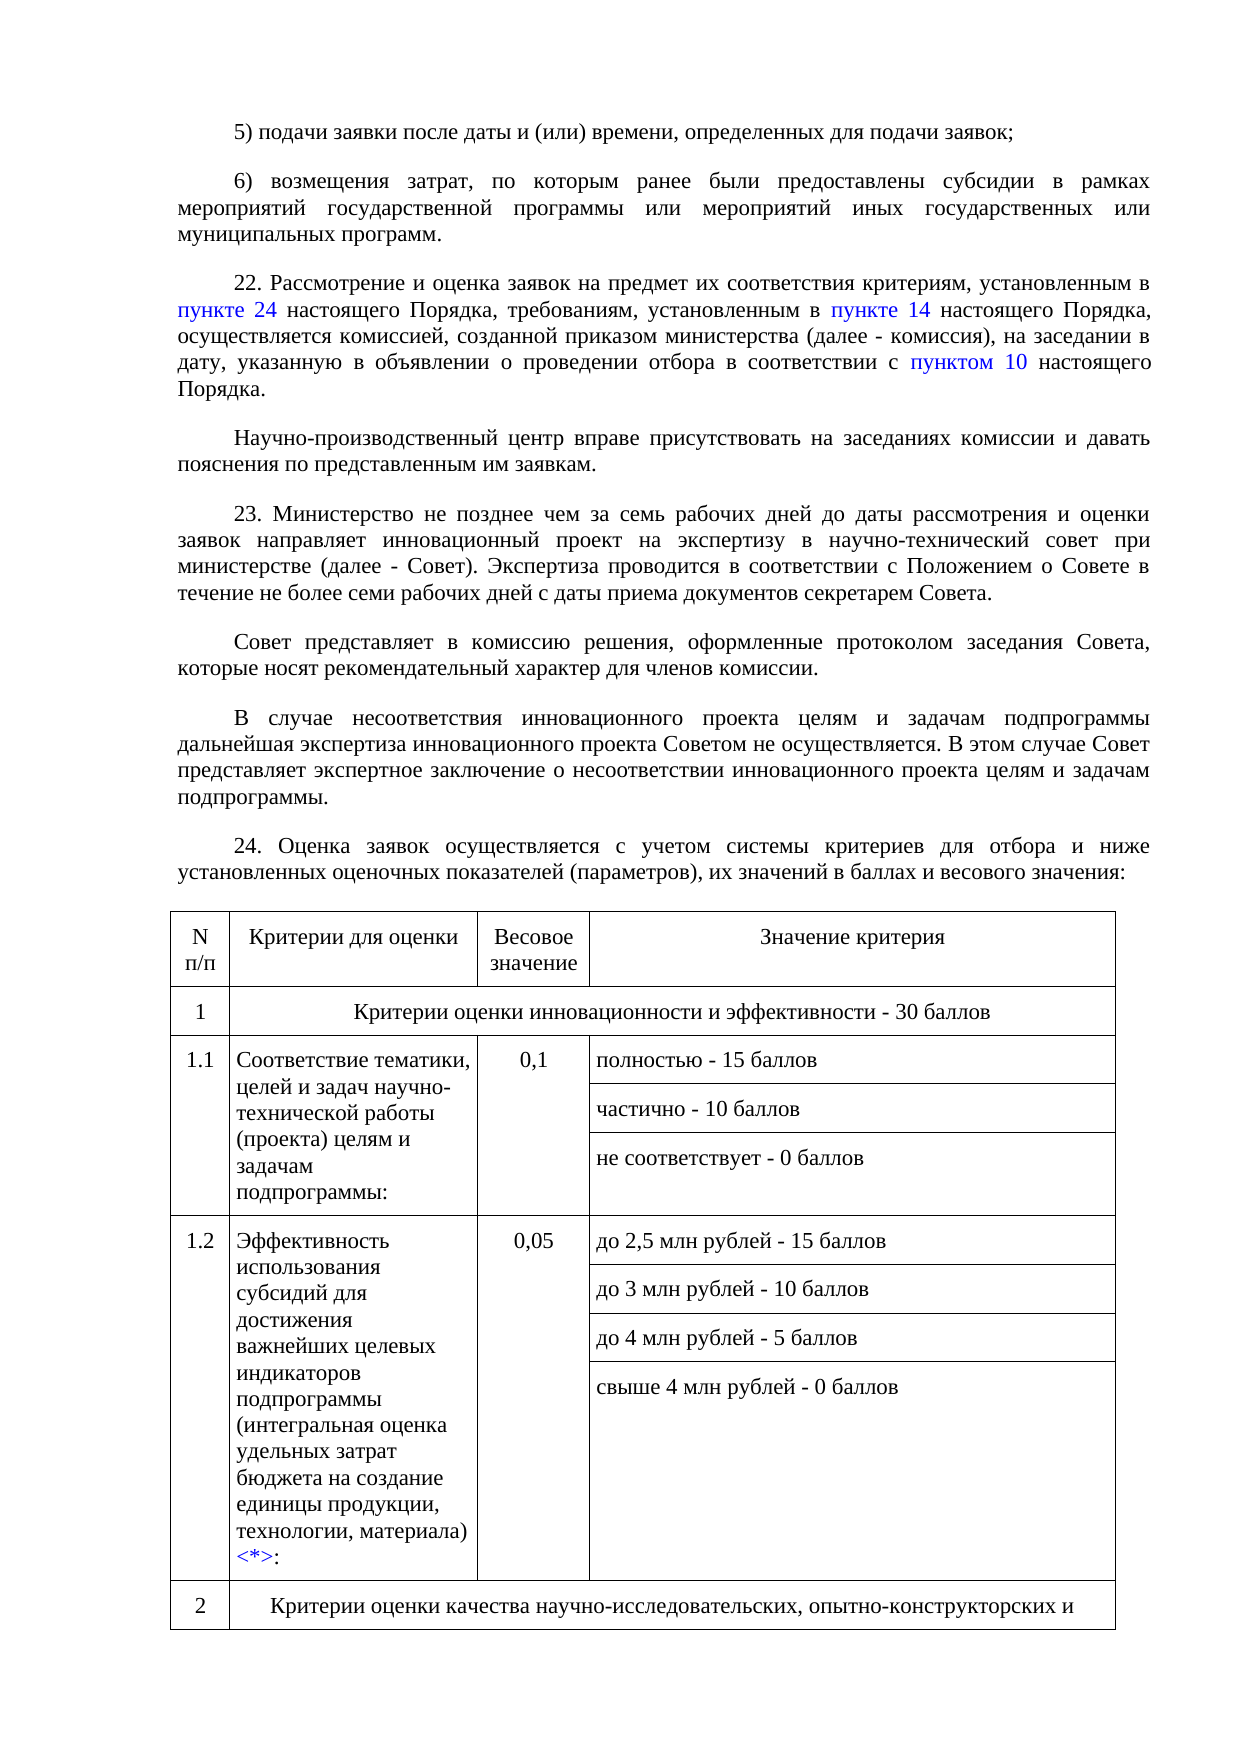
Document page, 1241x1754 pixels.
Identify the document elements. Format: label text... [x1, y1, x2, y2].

table_cell 1 [171, 987, 229, 1035]
text 22. Рассмотрение и оценка заявок на предмет их соответствия критериям, установленным в пункте 24 настоящего Порядка, требованиям, установленным в пункте 14 настоящего Порядка, осуществляется комиссией, созданной приказом министерства (далее - комиссия), на заседании в дату, указанную в объявлении о проведении отбора в соответствии с пунктом 10 настоящего Порядка. [177, 269, 1152, 401]
table_cell Соответствие тематики, целей и задач научно-технической работы (проекта) целям и задачам подпрограммы: [230, 1036, 477, 1215]
text 6) возмещения затрат, по которым ранее были предоставлены субсидии в рамках мероприятий государственной программы или мероприятий иных государственных или муниципальных программ. [177, 167, 1152, 246]
table_cell до 2,5 млн рублей - 15 баллов [590, 1216, 1115, 1264]
text В случае несоответствия инновационного проекта целям и задачам подпрограммы дальнейшая экспертиза инновационного проекта Советом не осуществляется. В этом случае Совет представляет экспертное заключение о несоответствии инновационного проекта целям и задачам подпрограммы. [177, 704, 1152, 809]
table_cell 0,1 [478, 1036, 589, 1215]
table_cell до 4 млн рублей - 5 баллов [590, 1314, 1115, 1361]
table_cell Критерии оценки инновационности и эффективности - 30 баллов [230, 987, 1115, 1035]
table_cell полностью - 15 баллов [590, 1036, 1115, 1083]
text 23. Министерство не позднее чем за семь рабочих дней до даты рассмотрения и оценки заявок направляет инновационный проект на экспертизу в научно-технический совет при министерстве (далее - Совет). Экспертиза проводится в соответствии с Положением о Совете в течение не более семи рабочих дней с даты приема документов секретарем Совета. [177, 500, 1152, 605]
text 24. Оценка заявок осуществляется с учетом системы критериев для отбора и ниже установленных оценочных показателей (параметров), их значений в баллах и весового значения: [177, 832, 1152, 885]
table_cell частично - 10 баллов [590, 1084, 1115, 1132]
table_cell не соответствует - 0 баллов [590, 1133, 1115, 1215]
text Совет представляет в комиссию решения, оформленные протоколом заседания Совета, которые носят рекомендательный характер для членов комиссии. [177, 628, 1152, 681]
table_cell 1.1 [171, 1036, 229, 1215]
table_header Значение критерия [590, 912, 1115, 986]
text 5) подачи заявки после даты и (или) времени, определенных для подачи заявок; [177, 118, 1152, 144]
text Научно-производственный центр вправе присутствовать на заседаниях комиссии и давать пояснения по представленным им заявкам. [177, 424, 1152, 477]
table_cell до 3 млн рублей - 10 баллов [590, 1265, 1115, 1312]
table_cell Эффективность использования субсидий для достижения важнейших целевых индикаторов подпрограммы (интегральная оценка удельных затрат бюджета на создание единицы продукции, технологии, материала) <*>: [230, 1216, 477, 1580]
table_cell 1.2 [171, 1216, 229, 1580]
table_cell свыше 4 млн рублей - 0 баллов [590, 1362, 1115, 1580]
table_cell 0,05 [478, 1216, 589, 1580]
table_header Весовое значение [478, 912, 589, 986]
table_cell 2 [171, 1581, 229, 1629]
table_header N п/п [171, 912, 229, 986]
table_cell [230, 1581, 1115, 1629]
table_header Критерии для оценки [230, 912, 477, 986]
